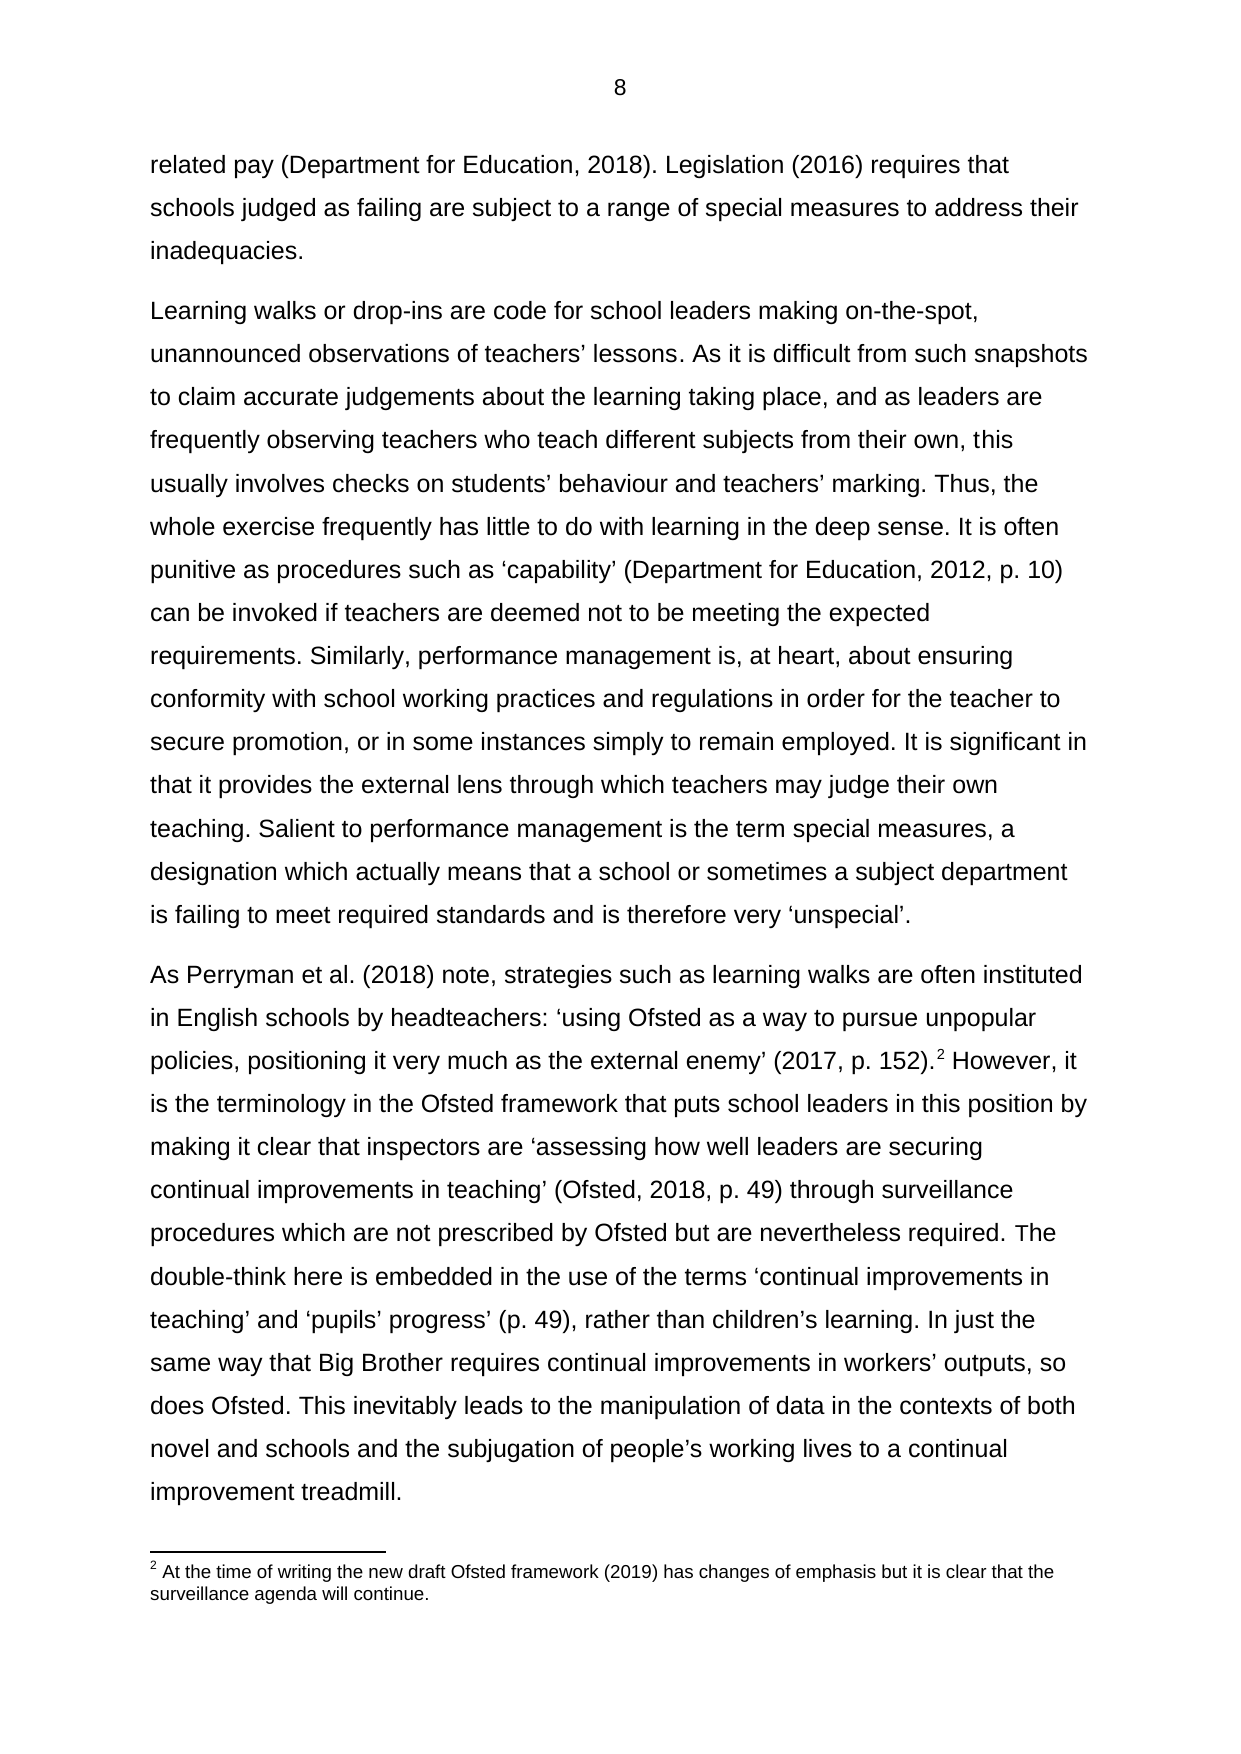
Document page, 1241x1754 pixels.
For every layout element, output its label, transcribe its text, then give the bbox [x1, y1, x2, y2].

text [150, 150, 1090, 265]
text As Perryman et al. (2018) note, strategies such as learning walks are often instituted in English schools by headteachers: ‘using Ofsted as a way to pursue unpopular policies, positioning it very much as the external enemy’ (2017, p. 152). However, it is the terminology in the Ofsted framework that puts school leaders in this position by making it clear that inspectors are ‘assessing how well leaders are securing continual improvements in teaching’ (Ofsted, 2018, p. 49) through surveillance procedures which are not prescribed by Ofsted but are nevertheless required. The double-think here is embedded in the use of the terms ‘continual improvements in teaching’ and ‘pupils’ progress’ (p. 49), rather than children’s learning. In just the same way that Big Brother requires continual improvements in workers’ outputs, so does Ofsted. This inevitably leads to the manipulation of data in the contexts of both novel and schools and the subjugation of people’s working lives to a continual improvement treadmill. [150, 959, 1090, 1506]
text Learning walks or drop-ins are code for school leaders making on-the-spot, unannounced observations of teachers’ lessons. As it is difficult from such snapshots to claim accurate judgements about the learning taking place, and as leaders are frequently observing teachers who teach different subjects from their own, this usually involves checks on students’ behaviour and teachers’ marking. Thus, the whole exercise frequently has little to do with learning in the deep sense. It is often punitive as procedures such as ‘capability’ (Department for Education, 2012, p. 10) can be invoked if teachers are deemed not to be meeting the expected requirements. Similarly, performance management is, at heart, about ensuring conformity with school working practices and regulations in order for the teacher to secure promotion, or in some instances simply to remain employed. It is significant in that it provides the external lens through which teachers may judge their own teaching. Salient to performance management is the term special measures, a designation which actually means that a school or sometimes a subject department is failing to meet required standards and is therefore very ‘unspecial’. [150, 296, 1090, 928]
